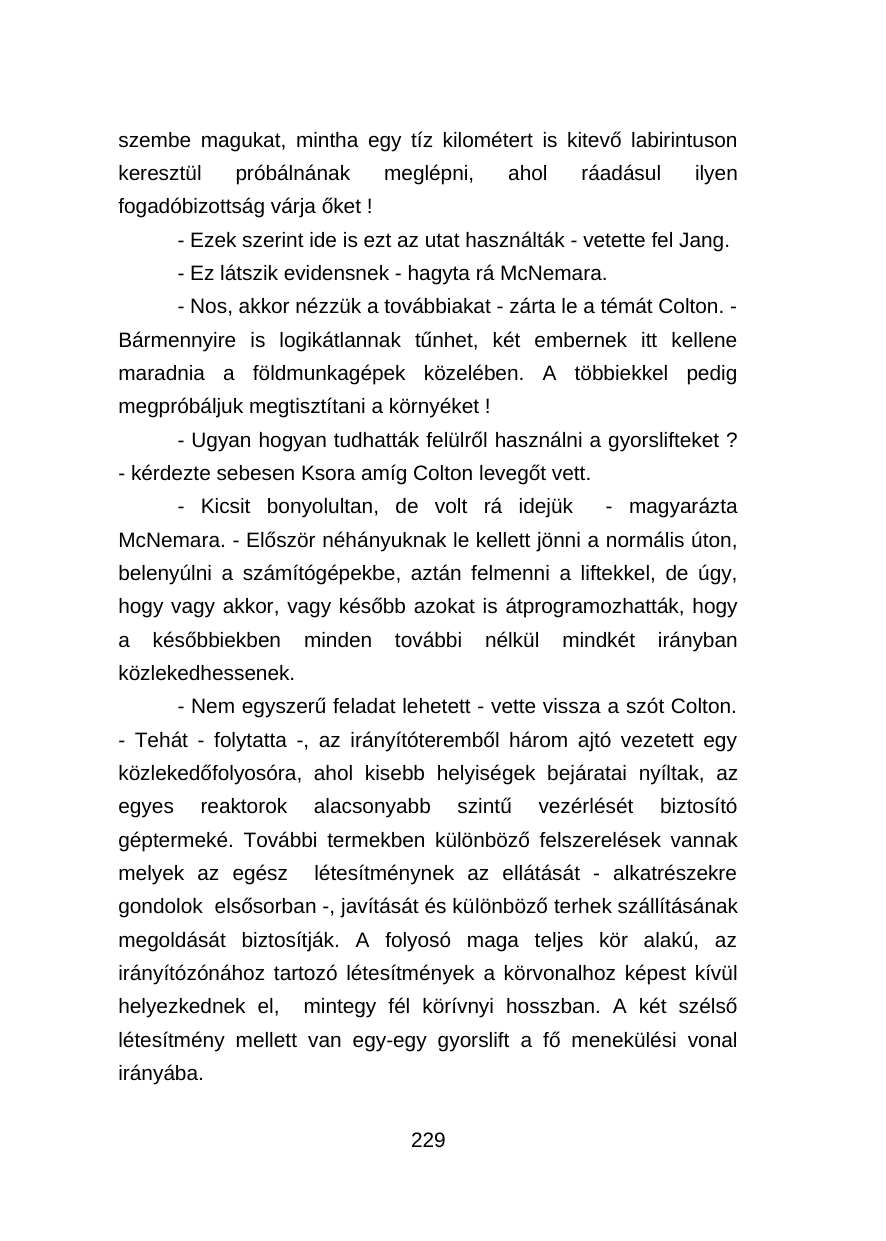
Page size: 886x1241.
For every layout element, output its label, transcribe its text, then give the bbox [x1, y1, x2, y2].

text - Nem egyszerű feladat lehetett - vette vissza a szót Colton. - Tehát - folytatta -, az irányítóteremből három ajtó vezetett egy közlekedőfolyosóra, ahol kisebb helyiségek bejáratai nyíltak, az egyes reaktorok alacsonyabb szintű vezérlését biztosító géptermeké. További termekben különböző felszerelések vannak melyek az egész létesítménynek az ellátását - alkatrészekre gondolok elsősorban -, javítását és különböző terhek szállításának megoldását biztosítják. A folyosó maga teljes kör alakú, az irányítózónához tartozó létesítmények a körvonalhoz képest kívül helyezkednek el, mintegy fél körívnyi hosszban. A két szélső létesítmény mellett van egy-egy gyorslift a fő menekülési vonal irányába. [118, 685, 738, 1085]
text - Ugyan hogyan tudhatták felülről használni a gyorslifteket ? - kérdezte sebesen Ksora amíg Colton levegőt vett. [118, 418, 738, 485]
text - Nos, akkor nézzük a továbbiakat - zárta le a témát Colton. - Bármennyire is logikátlannak tűnhet, két embernek itt kellene maradnia a földmunkagépek közelében. A többiekkel pedig megpróbáljuk megtisztítani a környéket ! [118, 285, 738, 418]
text - Kicsit bonyolultan, de volt rá idejük - magyarázta McNemara. - Először néhányuknak le kellett jönni a normális úton, belenyúlni a számítógépekbe, aztán felmenni a liftekkel, de úgy, hogy vagy akkor, vagy később azokat is átprogramozhatták, hogy a későbbiekben minden további nélkül mindkét irányban közlekedhessenek. [118, 485, 738, 685]
text - Ez látszik evidensnek - hagyta rá McNemara. [118, 251, 738, 285]
text - Ezek szerint ide is ezt az utat használták - vetette fel Jang. [118, 218, 738, 251]
